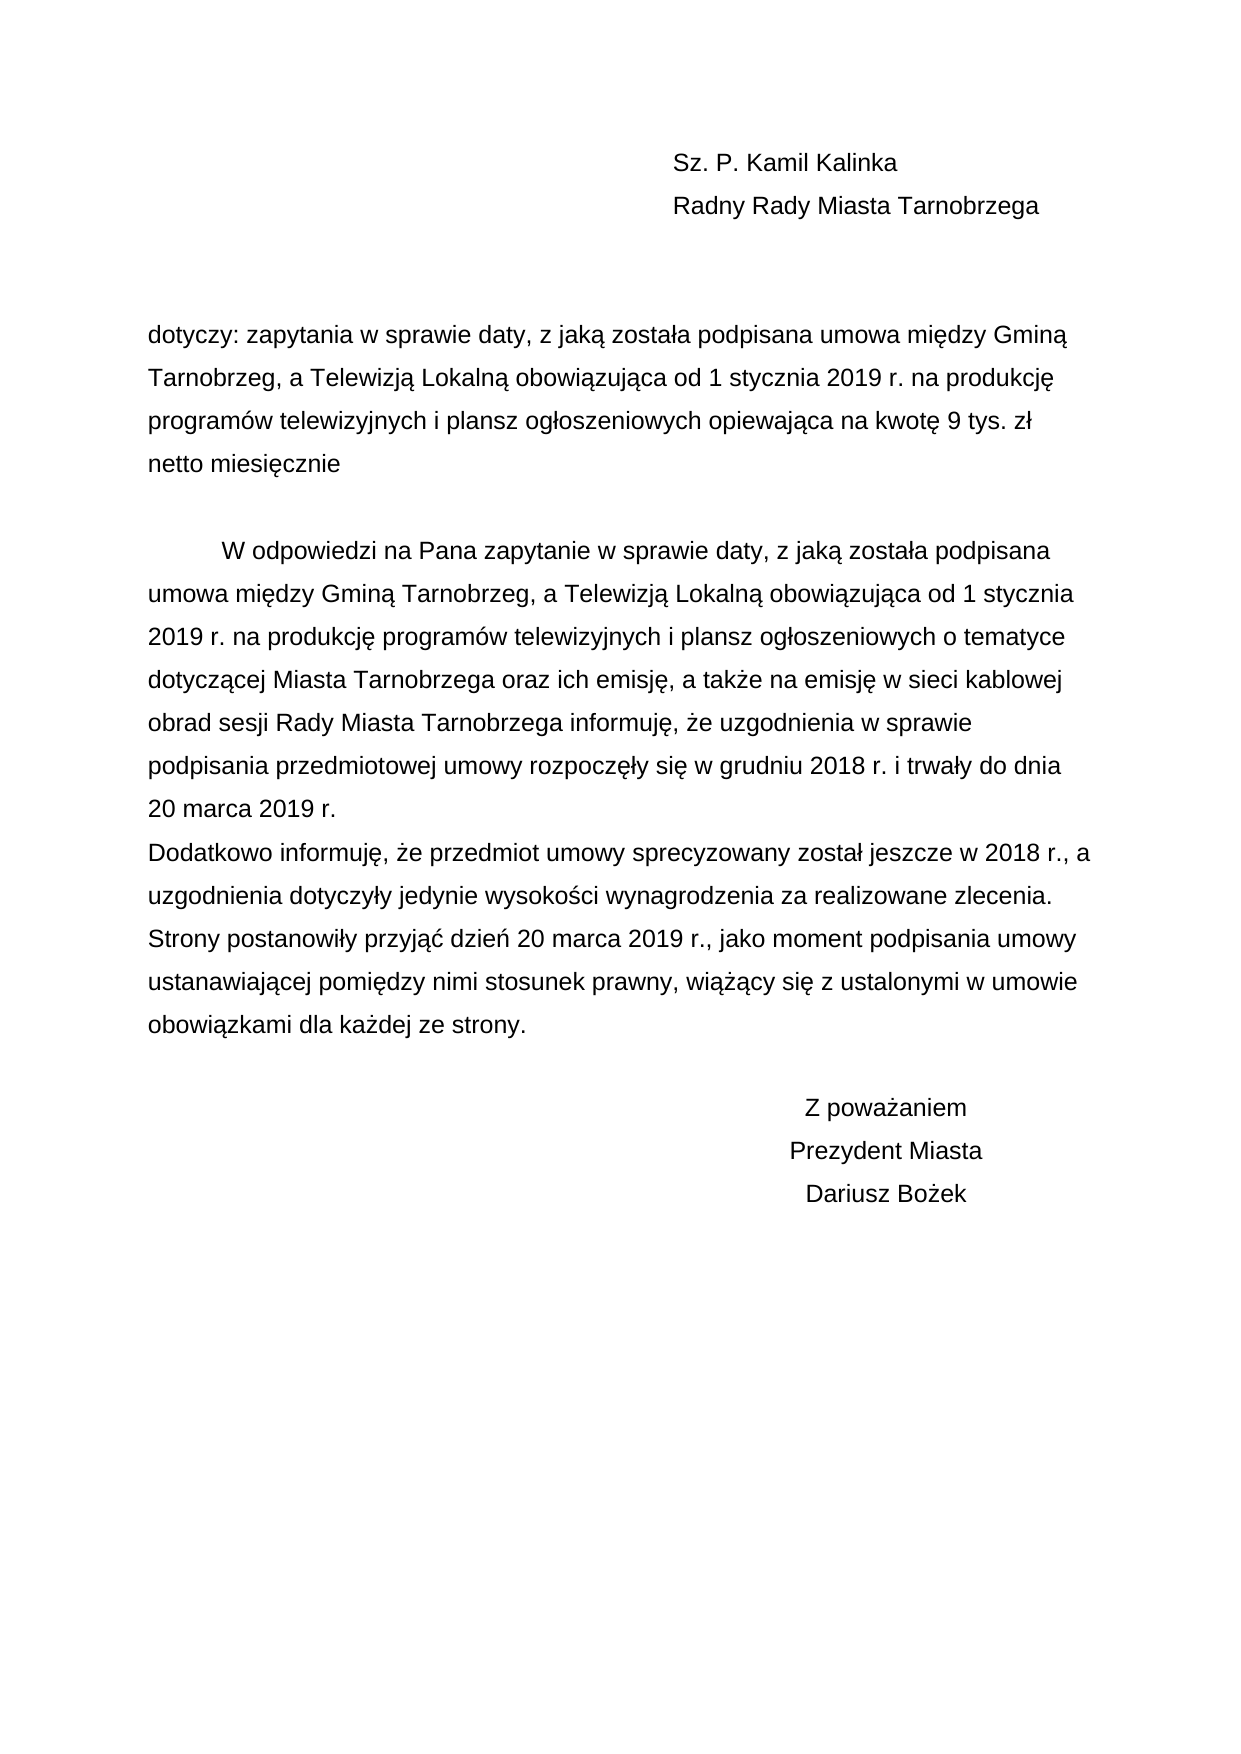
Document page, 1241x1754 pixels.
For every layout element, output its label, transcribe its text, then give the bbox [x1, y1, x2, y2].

text Prezydent Miasta [679, 1136, 1093, 1164]
text Strony postanowiły przyjąć dzień 20 marca 2019 r., jako moment podpisania umowy ustanawiającej pomiędzy nimi stosunek prawny, wiążący się z ustalonymi w umowie obowiązkami dla każdej ze strony. [148, 924, 1093, 1039]
text W odpowiedzi na Pana zapytanie w sprawie daty, z jaką została podpisana umowa między Gminą Tarnobrzeg, a Telewizją Lokalną obowiązująca od 1 stycznia 2019 r. na produkcję programów telewizyjnych i plansz ogłoszeniowych o tematyce dotyczącej Miasta Tarnobrzega oraz ich emisję, a także na emisję w sieci kablowej obrad sesji Rady Miasta Tarnobrzega informuję, że uzgodnienia w sprawie podpisania przedmiotowej umowy rozpoczęły się w grudniu 2018 r. i trwały do dnia 20 marca 2019 r. [148, 536, 1093, 823]
text Dariusz Bożek [679, 1179, 1093, 1208]
text Z poważaniem [679, 1093, 1093, 1121]
text dotyczy: zapytania w sprawie daty, z jaką została podpisana umowa między Gminą Tarnobrzeg, a Telewizją Lokalną obowiązująca od 1 stycznia 2019 r. na produkcję programów telewizyjnych i plansz ogłoszeniowych opiewająca na kwotę 9 tys. zł netto miesięcznie [148, 320, 1093, 478]
text Radny Rady Miasta Tarnobrzega [673, 191, 1093, 219]
text Sz. P. Kamil Kalinka [673, 148, 1093, 176]
text Dodatkowo informuję, że przedmiot umowy sprecyzowany został jeszcze w 2018 r., a uzgodnienia dotyczyły jedynie wysokości wynagrodzenia za realizowane zlecenia. [148, 838, 1093, 909]
